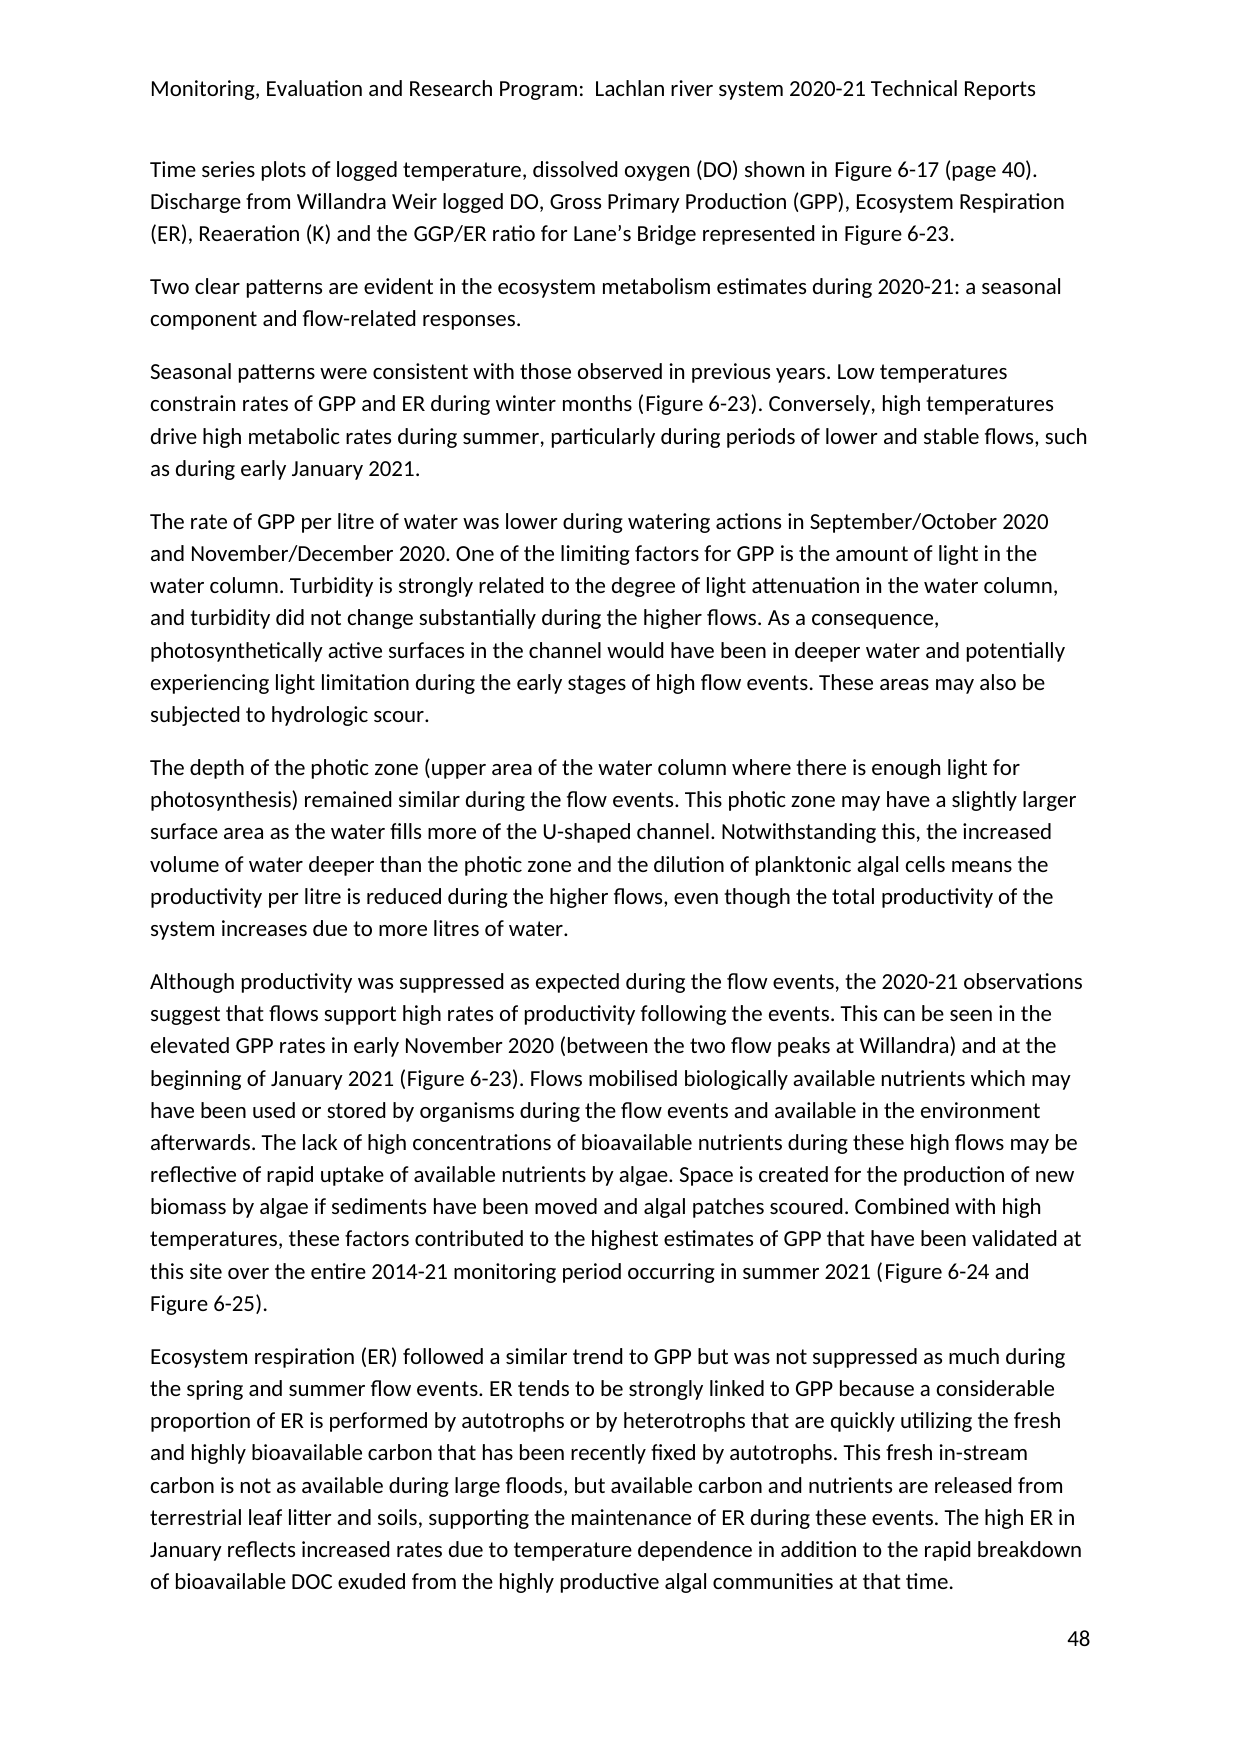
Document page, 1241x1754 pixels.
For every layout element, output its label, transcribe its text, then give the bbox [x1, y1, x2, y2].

text Two clear patterns are evident in the ecosystem metabolism estimates during 2020-21: a seasonal component and flow-related responses. [150, 272, 1090, 332]
text The depth of the photic zone (upper area of the water column where there is enough light for photosynthesis) remained similar during the flow events. This photic zone may have a slightly larger surface area as the water fills more of the U-shaped channel. Notwithstanding this, the increased volume of water deeper than the photic zone and the dilution of planktonic algal cells means the productivity per litre is reduced during the higher flows, even though the total productivity of the system increases due to more litres of water. [150, 753, 1090, 942]
text The rate of GPP per litre of water was lower during watering actions in September/October 2020 and November/December 2020. One of the limiting factors for GPP is the amount of light in the water column. Turbidity is strongly related to the degree of light attenuation in the water column, and turbidity did not change substantially during the higher flows. As a consequence, photosynthetically active surfaces in the channel would have been in deeper water and potentially experiencing light limitation during the early stages of high flow events. These areas may also be subjected to hydrologic scour. [150, 507, 1090, 728]
text Ecosystem respiration (ER) followed a similar trend to GPP but was not suppressed as much during the spring and summer flow events. ER tends to be strongly linked to GPP because a considerable proportion of ER is performed by autotrophs or by heterotrophs that are quickly utilizing the fresh and highly bioavailable carbon that has been recently fixed by autotrophs. This fresh in-stream carbon is not as available during large floods, but available carbon and nutrients are released from terrestrial leaf litter and soils, supporting the maintenance of ER during these events. The high ER in January reflects increased rates due to temperature dependence in addition to the rapid breakdown of bioavailable DOC exuded from the highly productive algal communities at that time. [150, 1342, 1090, 1595]
